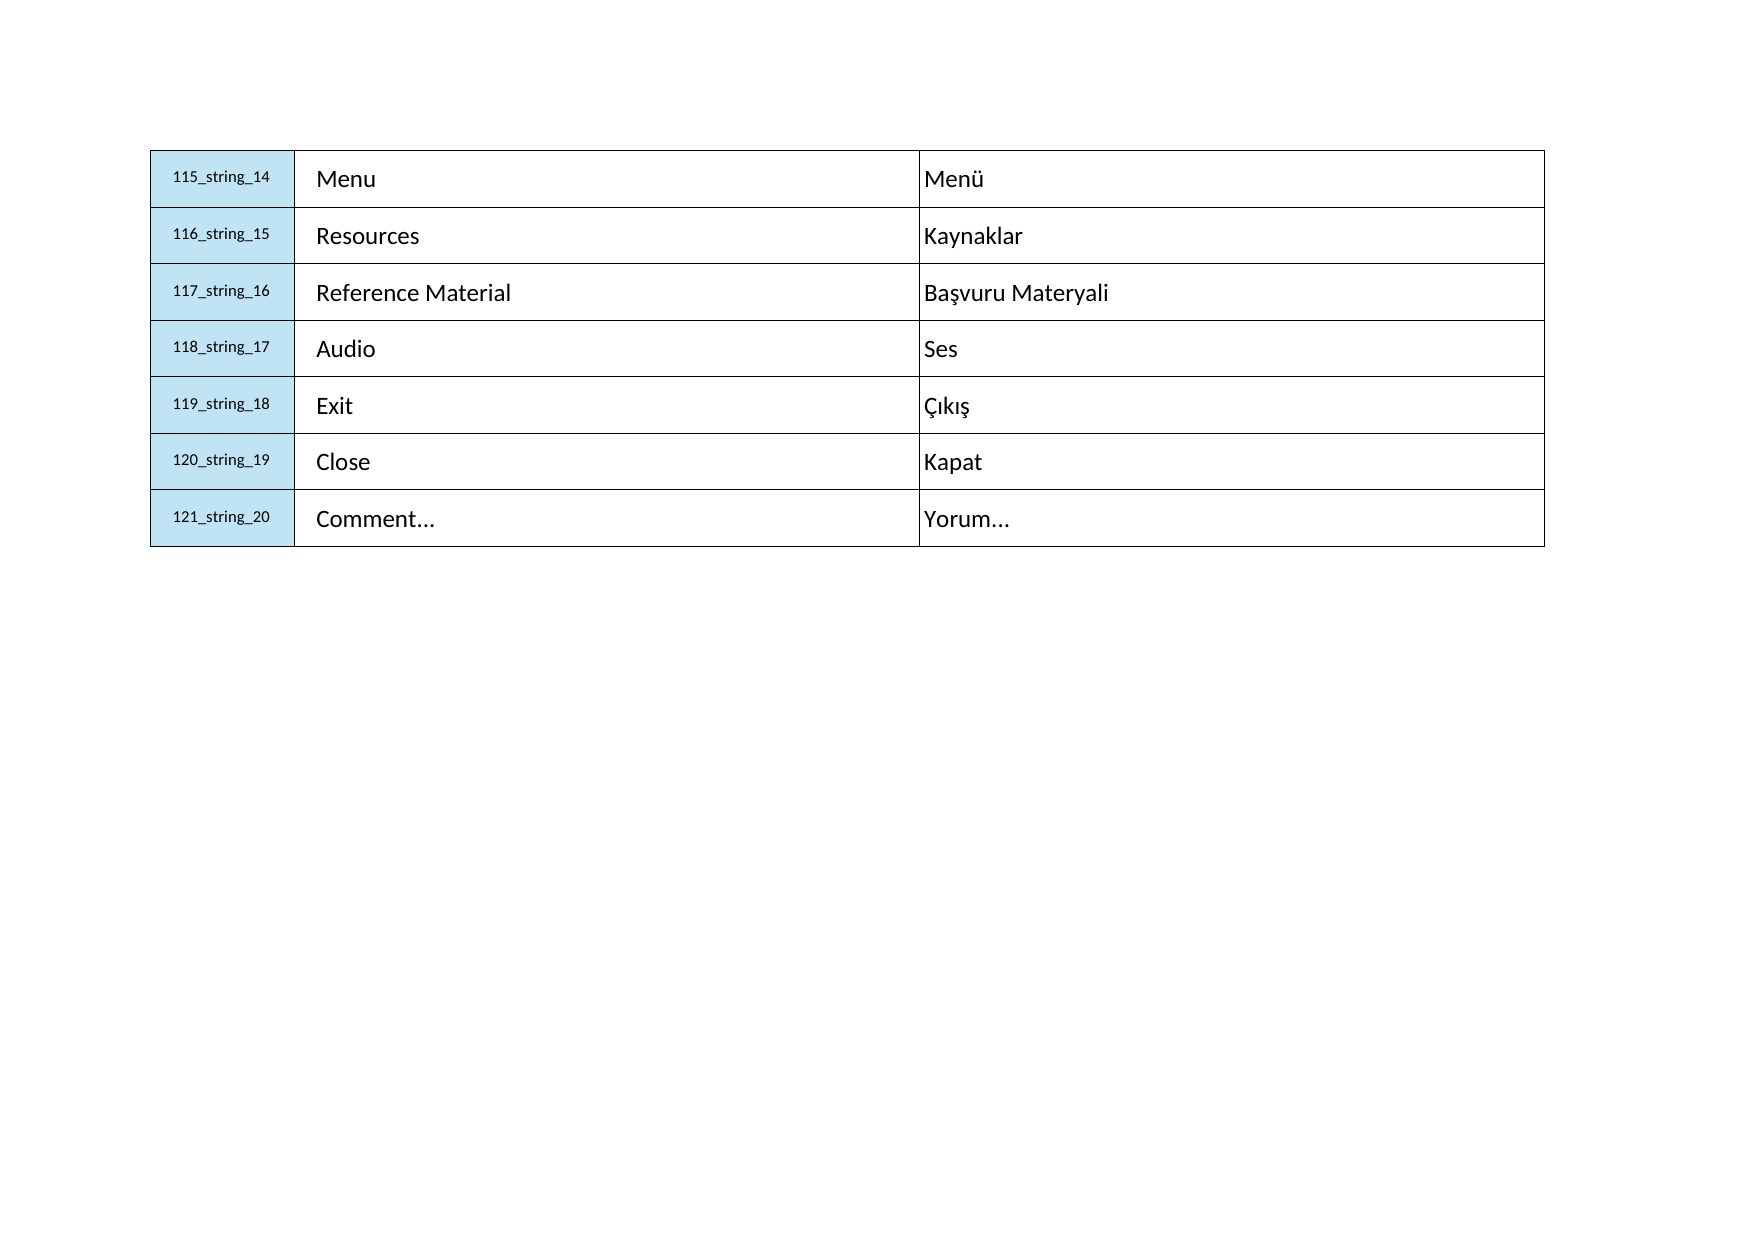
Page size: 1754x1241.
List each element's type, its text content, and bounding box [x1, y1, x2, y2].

table_cell Exit [295, 377, 919, 433]
table_cell Başvuru Materyali [920, 264, 1544, 320]
table_cell Close [295, 434, 919, 489]
table_cell 119_string_18 [151, 377, 294, 433]
table_cell 120_string_19 [151, 434, 294, 489]
table_cell 115_string_14 [151, 151, 294, 207]
table_cell Yorum... [920, 490, 1544, 546]
table_cell Kapat [920, 434, 1544, 489]
table_cell Menü [920, 151, 1544, 207]
table_cell Reference Material [295, 264, 919, 320]
table_cell 116_string_15 [151, 208, 294, 263]
table_cell Menu [295, 151, 919, 207]
table_cell 121_string_20 [151, 490, 294, 546]
table_cell 117_string_16 [151, 264, 294, 320]
table_cell Çıkış [920, 377, 1544, 433]
table_cell Kaynaklar [920, 208, 1544, 263]
table_cell 118_string_17 [151, 321, 294, 376]
table_cell Resources [295, 208, 919, 263]
table_cell Ses [920, 321, 1544, 376]
table_cell Comment... [295, 490, 919, 546]
table_cell Audio [295, 321, 919, 376]
